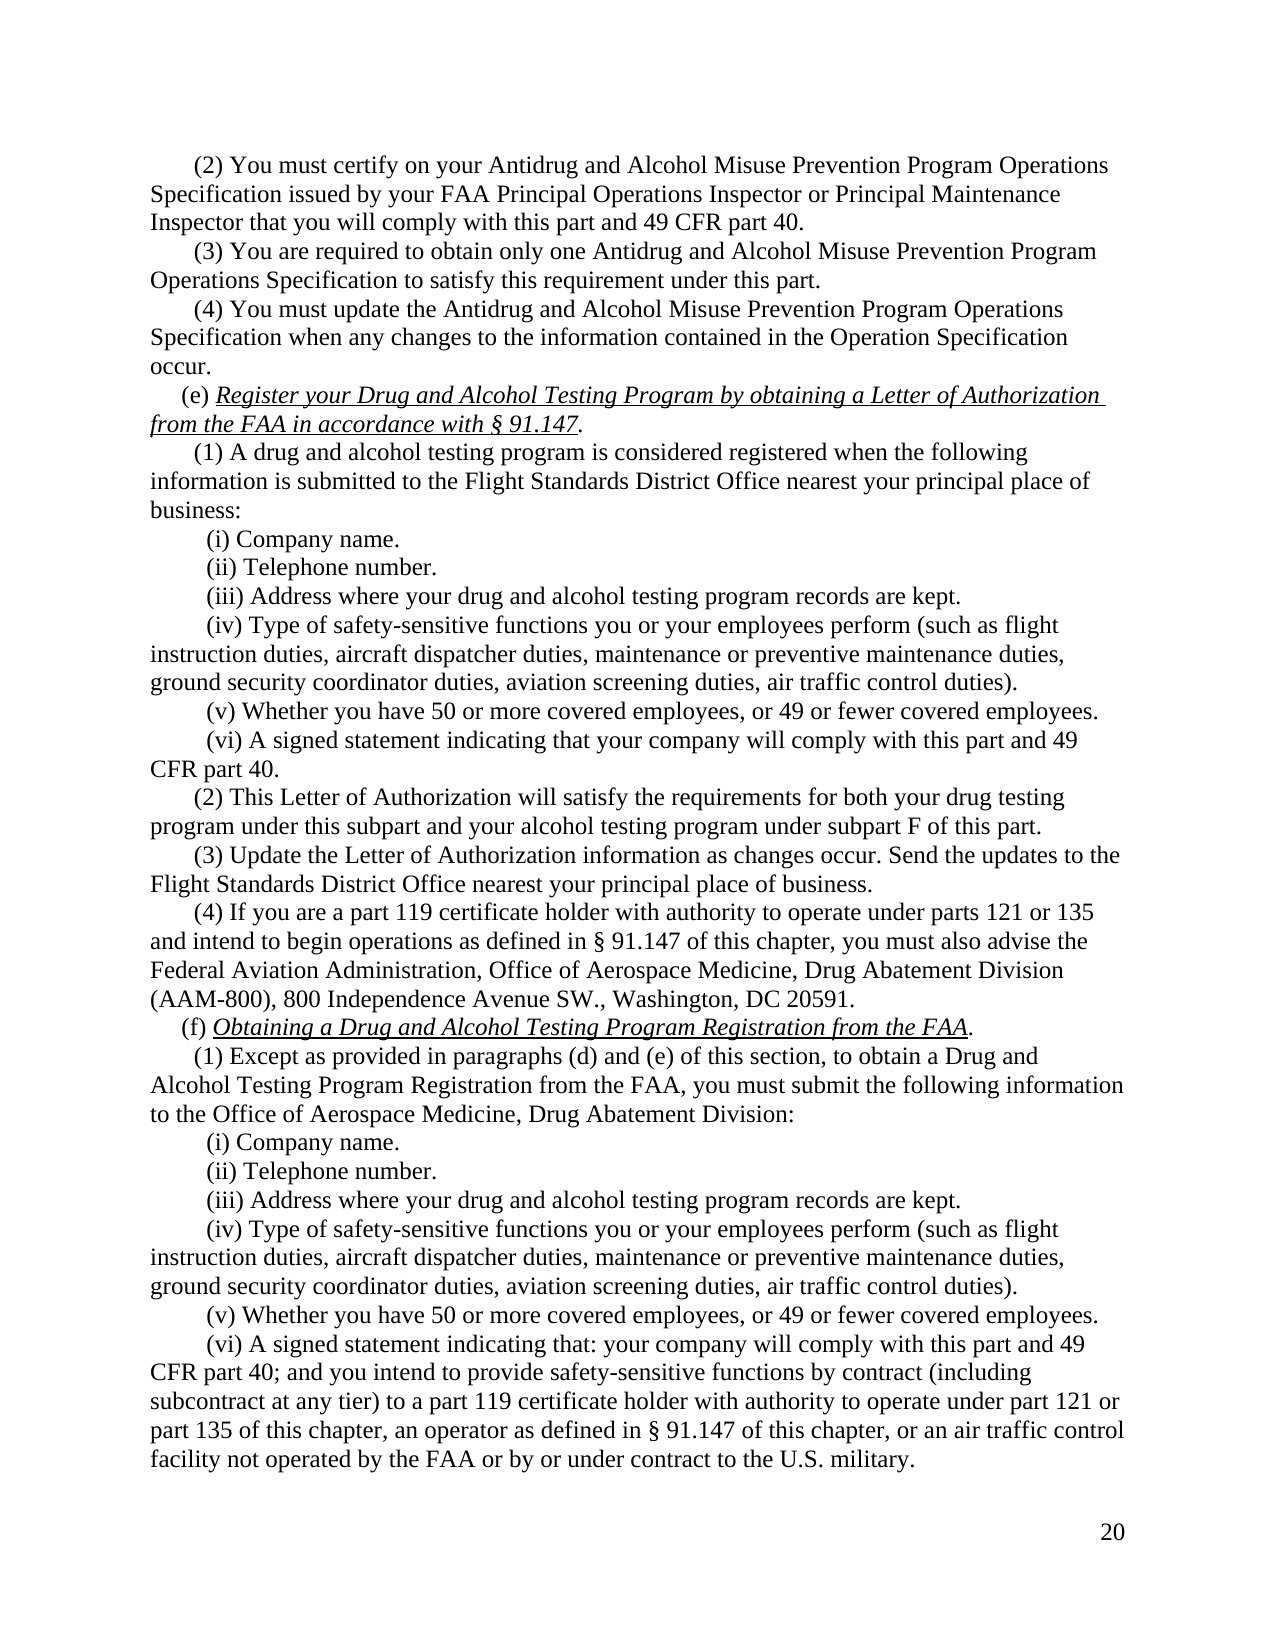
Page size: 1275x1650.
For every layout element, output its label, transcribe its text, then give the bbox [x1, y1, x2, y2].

text (1) A drug and alcohol testing program is considered registered when the following information is submitted to the Flight Standards District Office nearest your principal place of business: [150, 437, 1125, 524]
text (e) Register your Drug and Alcohol Testing Program by obtaining a Letter of Authorization from the FAA in accordance with § 91.147. [150, 380, 1125, 437]
text (4) If you are a part 119 certificate holder with authority to operate under parts 121 or 135 and intend to begin operations as defined in § 91.147 of this chapter, you must also advise the Federal Aviation Administration, Office of Aerospace Medicine, Drug Abatement Division (AAM-800), 800 Independence Avenue SW., Washington, DC 20591. [150, 897, 1125, 1012]
text (iii) Address where your drug and alcohol testing program records are kept. [150, 581, 1125, 610]
text (3) You are required to obtain only one Antidrug and Alcohol Misuse Prevention Program Operations Specification to satisfy this requirement under this part. [150, 236, 1125, 294]
text (iv) Type of safety-sensitive functions you or your employees perform (such as flight instruction duties, aircraft dispatcher duties, maintenance or preventive maintenance duties, ground security coordinator duties, aviation screening duties, air traffic control duties). [150, 610, 1125, 696]
text (ii) Telephone number. [150, 1156, 1125, 1185]
text (2) This Letter of Authorization will satisfy the requirements for both your drug testing program under this subpart and your alcohol testing program under subpart F of this part. [150, 782, 1125, 840]
text (3) Update the Letter of Authorization information as changes occur. Send the updates to the Flight Standards District Office nearest your principal place of business. [150, 840, 1125, 897]
text (ii) Telephone number. [150, 552, 1125, 581]
text (i) Company name. [150, 524, 1125, 552]
text (v) Whether you have 50 or more covered employees, or 49 or fewer covered employees. [150, 696, 1125, 725]
text (2) You must certify on your Antidrug and Alcohol Misuse Prevention Program Operations Specification issued by your FAA Principal Operations Inspector or Principal Maintenance Inspector that you will comply with this part and 49 CFR part 40. [150, 150, 1125, 236]
text (v) Whether you have 50 or more covered employees, or 49 or fewer covered employees. [150, 1300, 1125, 1329]
text (1) Except as provided in paragraphs (d) and (e) of this section, to obtain a Drug and Alcohol Testing Program Registration from the FAA, you must submit the following information to the Office of Aerospace Medicine, Drug Abatement Division: [150, 1041, 1125, 1127]
text (vi) A signed statement indicating that your company will comply with this part and 49 CFR part 40. [150, 725, 1125, 782]
text (f) Obtaining a Drug and Alcohol Testing Program Registration from the FAA. [150, 1012, 1125, 1041]
text (4) You must update the Antidrug and Alcohol Misuse Prevention Program Operations Specification when any changes to the information contained in the Operation Specification occur. [150, 294, 1125, 380]
text (i) Company name. [150, 1127, 1125, 1156]
text (iv) Type of safety-sensitive functions you or your employees perform (such as flight instruction duties, aircraft dispatcher duties, maintenance or preventive maintenance duties, ground security coordinator duties, aviation screening duties, air traffic control duties). [150, 1214, 1125, 1300]
text (iii) Address where your drug and alcohol testing program records are kept. [150, 1185, 1125, 1214]
text (vi) A signed statement indicating that: your company will comply with this part and 49 CFR part 40; and you intend to provide safety-sensitive functions by contract (including subcontract at any tier) to a part 119 certificate holder with authority to operate under part 121 or part 135 of this chapter, an operator as defined in § 91.147 of this chapter, or an air traffic control facility not operated by the FAA or by or under contract to the U.S. military. [150, 1329, 1125, 1472]
